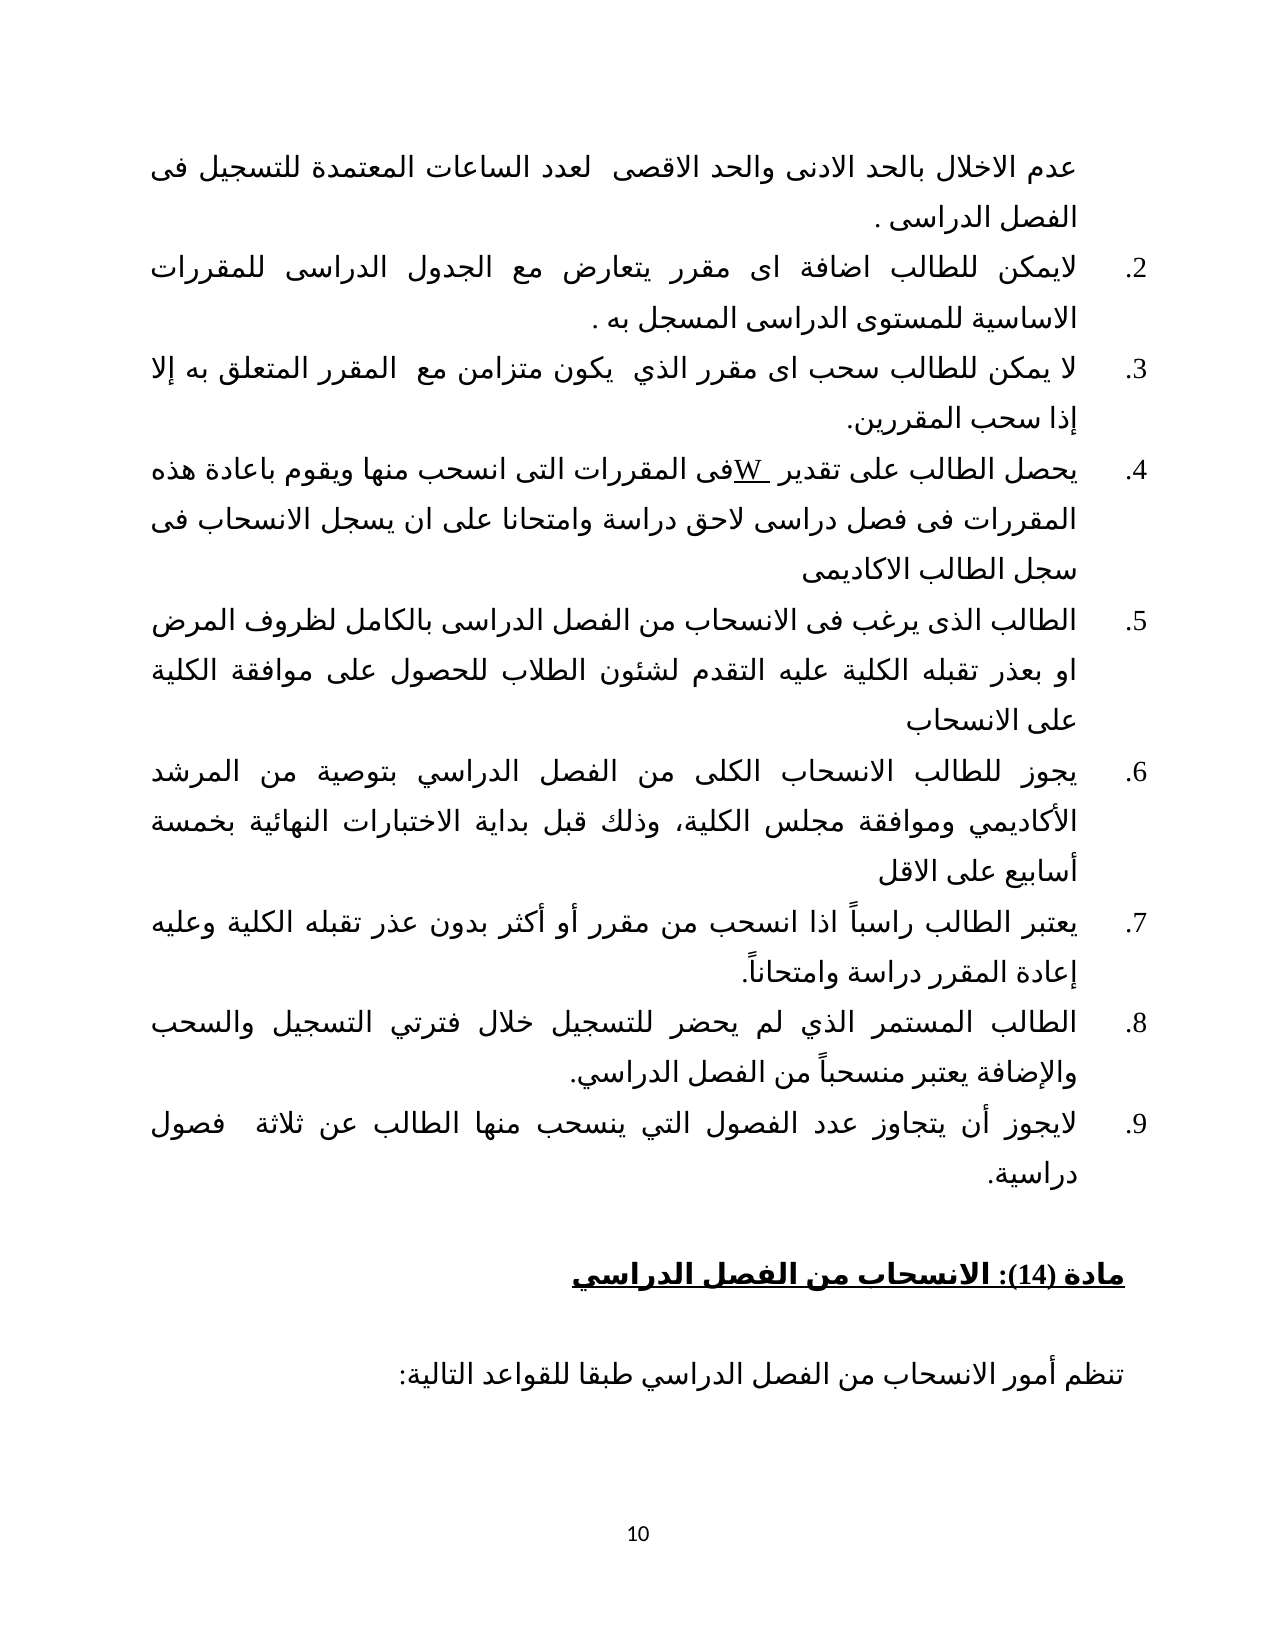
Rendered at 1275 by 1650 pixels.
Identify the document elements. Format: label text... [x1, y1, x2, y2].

list لايجوز أن يتجاوز عدد الفصول التي ينسحب منها الطالب عن ثلاثة فصول دراسية. [150, 1106, 1125, 1190]
text مادة (14): الانسحاب من الفصل الدراسي [150, 1257, 1125, 1290]
list يجوز للطالب الانسحاب الكلى من الفصل الدراسي بتوصية من المرشد الأكاديمي وموافقة مجلس الكلية، وذلك قبل بداية الاختبارات النهائية بخمسة أسابيع على الاقل [150, 754, 1125, 888]
list الطالب المستمر الذي لم يحضر للتسجيل خلال فترتي التسجيل والسحب والإضافة يعتبر منسحباً من الفصل الدراسي. [150, 1005, 1125, 1089]
list الطالب الذى يرغب فى الانسحاب من الفصل الدراسى بالكامل لظروف المرض او بعذر تقبله الكلية عليه التقدم لشئون الطلاب للحصول على موافقة الكلية على الانسحاب [150, 603, 1125, 737]
list لا يمكن للطالب سحب اى مقرر الذي يكون متزامن مع المقرر المتعلق به إلا إذا سحب المقررين. [150, 351, 1125, 435]
list يعتبر الطالب راسباً اذا انسحب من مقرر أو أكثر بدون عذر تقبله الكلية وعليه إعادة المقرر دراسة وامتحاناً. [150, 905, 1125, 988]
list لايمكن للطالب اضافة اى مقرر يتعارض مع الجدول الدراسى للمقررات الاساسية للمستوى الدراسى المسجل به . [150, 251, 1125, 334]
text تنظم أمور الانسحاب من الفصل الدراسي طبقا للقواعد التالية: [150, 1357, 1125, 1391]
list يحصل الطالب على تقدير Wفى المقررات التى انسحب منها ويقوم باعادة هذه المقررات فى فصل دراسى لاحق دراسة وامتحانا على ان يسجل الانسحاب فى سجل الطالب الاكاديمى [150, 452, 1125, 586]
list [150, 150, 1125, 234]
